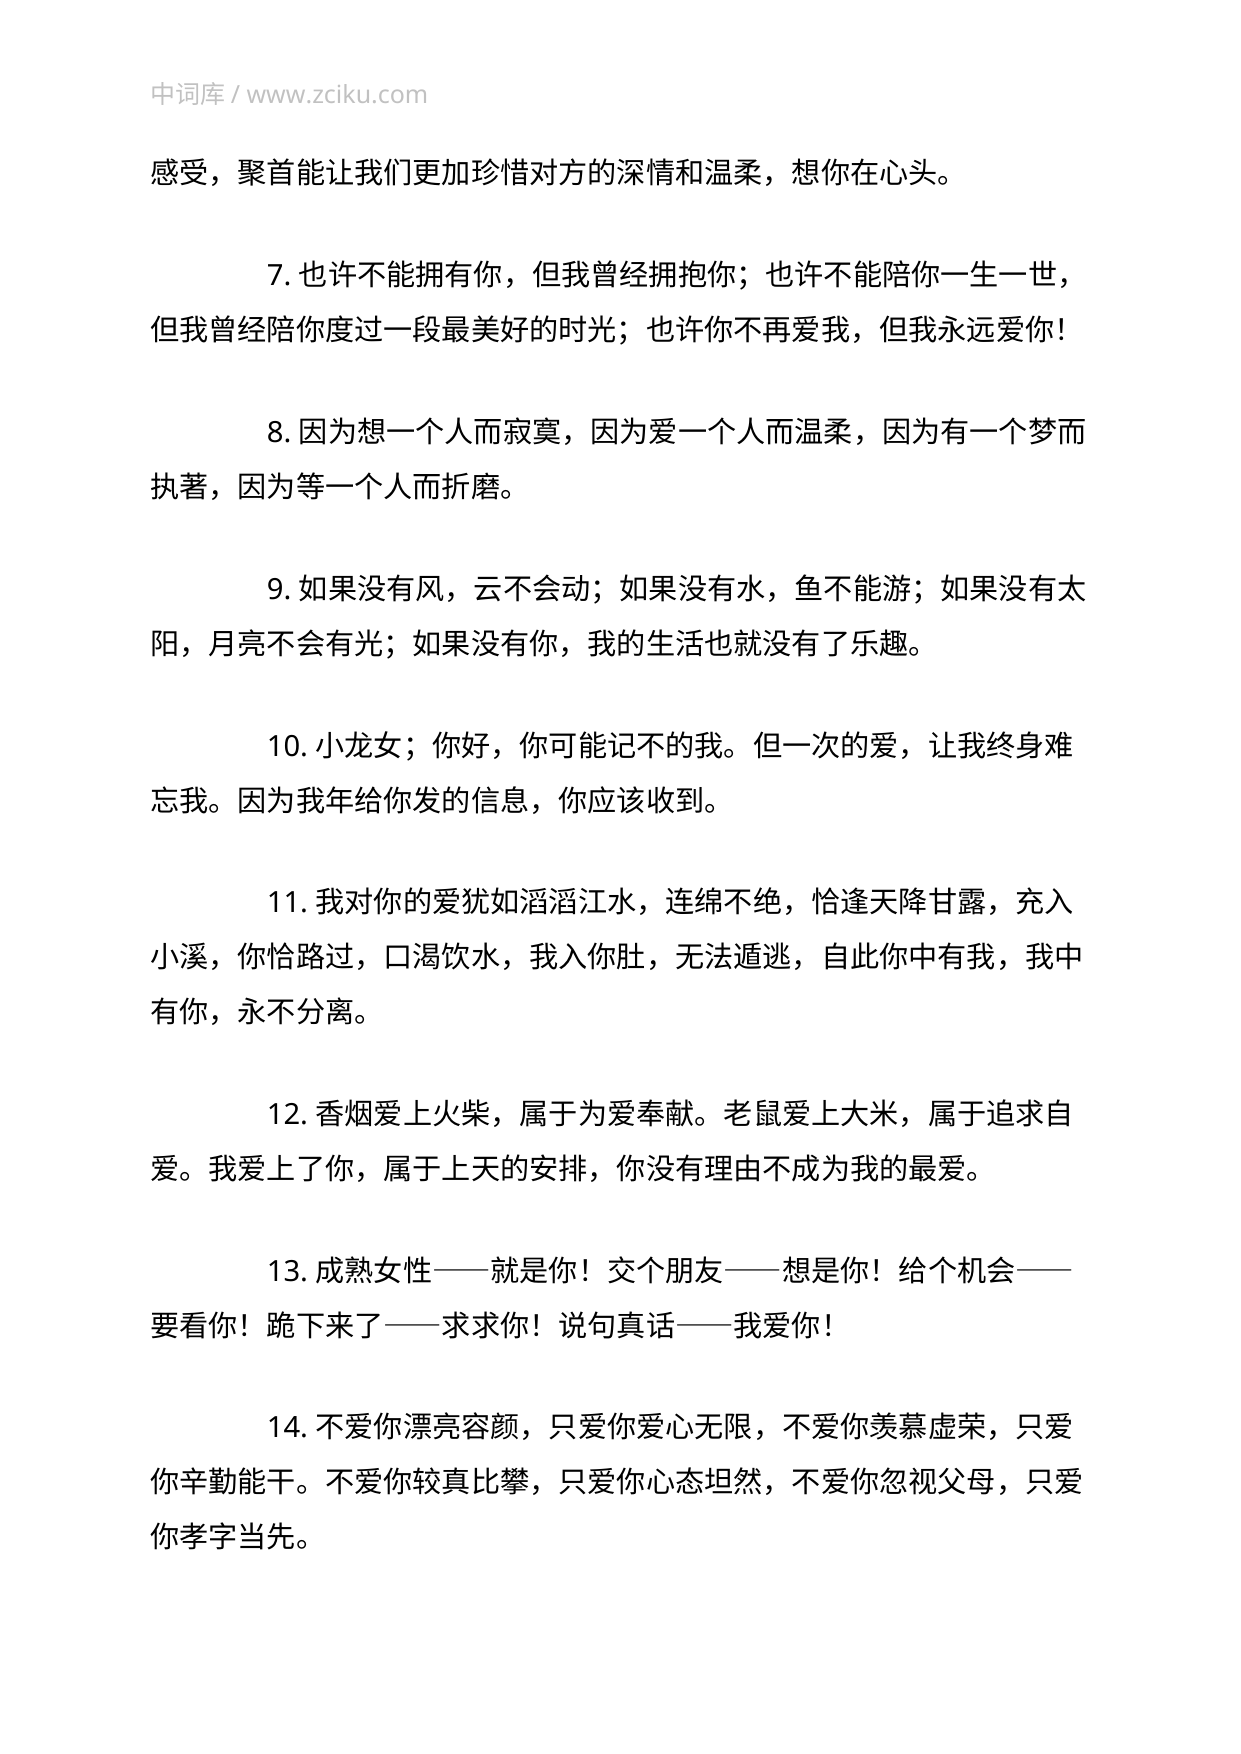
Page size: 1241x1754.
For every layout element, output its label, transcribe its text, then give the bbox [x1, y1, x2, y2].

text 13. 成熟女性——就是你！交个朋友——想是你！给个机会——要看你！跪下来了——求求你！说句真话——我爱你！ [150, 1247, 1090, 1344]
text 14. 不爱你漂亮容颜，只爱你爱心无限，不爱你羡慕虚荣，只爱你辛勤能干。不爱你较真比攀，只爱你心态坦然，不爱你忽视父母，只爱你孝字当先。 [150, 1404, 1090, 1556]
text 10. 小龙女；你好，你可能记不的我。但一次的爱，让我终身难忘我。因为我年给你发的信息，你应该收到。 [150, 722, 1090, 819]
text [150, 150, 1090, 192]
text 11. 我对你的爱犹如滔滔江水，连绵不绝，恰逢天降甘露，充入小溪，你恰路过，口渴饮水，我入你肚，无法遁逃，自此你中有我，我中有你，永不分离。 [150, 879, 1090, 1031]
text 9. 如果没有风，云不会动；如果没有水，鱼不能游；如果没有太阳，月亮不会有光；如果没有你，我的生活也就没有了乐趣。 [150, 565, 1090, 663]
text 7. 也许不能拥有你，但我曾经拥抱你；也许不能陪你一生一世，但我曾经陪你度过一段最美好的时光；也许你不再爱我，但我永远爱你！ [150, 252, 1090, 349]
text 8. 因为想一个人而寂寞，因为爱一个人而温柔，因为有一个梦而执著，因为等一个人而折磨。 [150, 408, 1090, 506]
text 12. 香烟爱上火柴，属于为爱奉献。老鼠爱上大米，属于追求自爱。我爱上了你，属于上天的安排，你没有理由不成为我的最爱。 [150, 1091, 1090, 1188]
